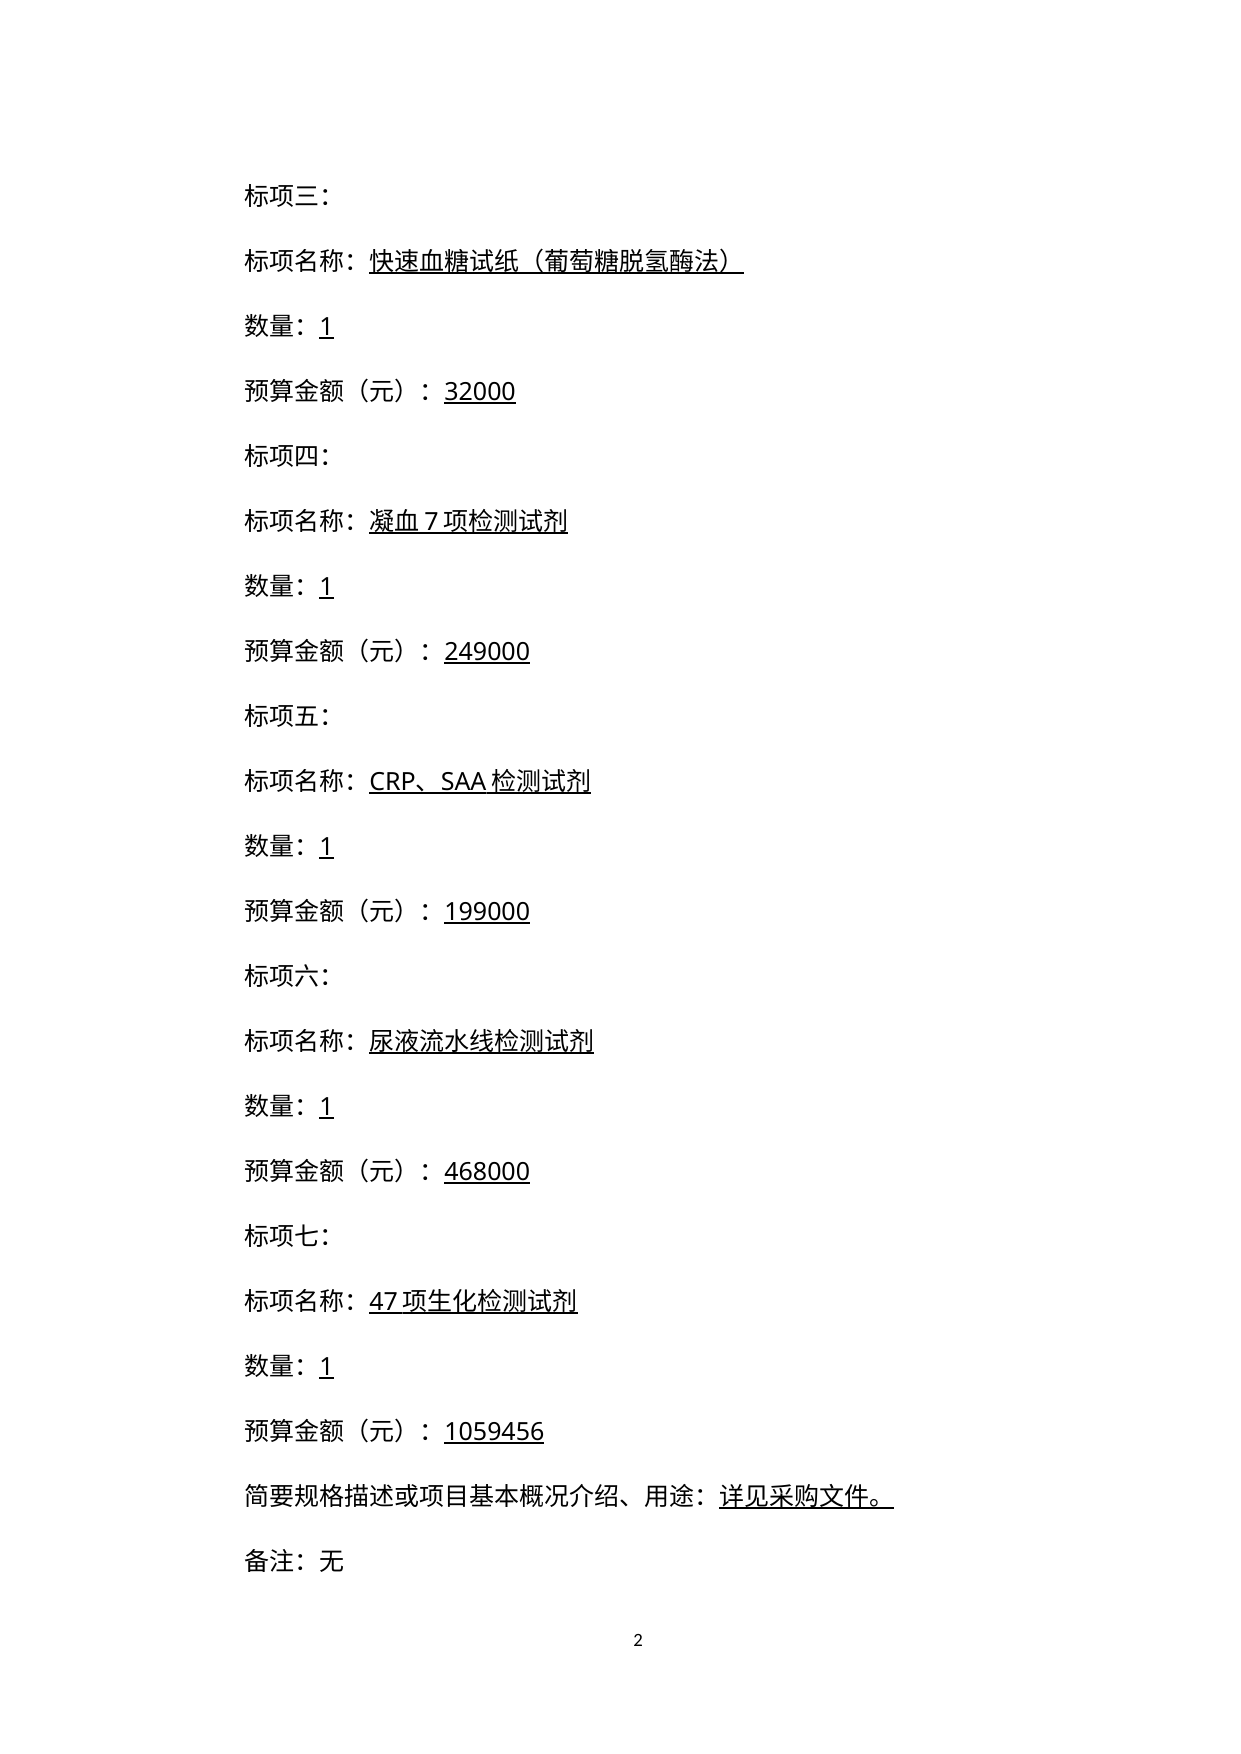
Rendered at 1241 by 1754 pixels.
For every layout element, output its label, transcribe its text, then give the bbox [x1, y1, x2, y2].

text 数量：1 [188, 292, 1088, 357]
text 标项七： [188, 1202, 1088, 1267]
text 标项三： [188, 162, 1088, 227]
text 数量：1 [188, 552, 1088, 617]
text 预算金额（元）：468000 [188, 1137, 1088, 1202]
text 预算金额（元）：1059456 [188, 1397, 1088, 1462]
text 标项名称：47项生化检测试剂 [188, 1267, 1088, 1332]
text 标项六： [188, 942, 1088, 1007]
text 标项名称：快速血糖试纸（葡萄糖脱氢酶法） [188, 227, 1088, 292]
text 标项名称：尿液流水线检测试剂 [188, 1007, 1088, 1072]
text 预算金额（元）：249000 [188, 617, 1088, 682]
text 预算金额（元）：199000 [188, 877, 1088, 942]
text 备注：无 [188, 1527, 1088, 1592]
text 预算金额（元）：32000 [188, 357, 1088, 422]
text 数量：1 [188, 1332, 1088, 1397]
text 标项名称：CRP、SAA检测试剂 [188, 747, 1088, 812]
text 数量：1 [188, 1072, 1088, 1137]
text 数量：1 [188, 812, 1088, 877]
text 标项五： [188, 682, 1088, 747]
text 标项名称：凝血7项检测试剂 [188, 487, 1088, 552]
text 标项四： [188, 422, 1088, 487]
text 简要规格描述或项目基本概况介绍、用途：详见采购文件。 [188, 1462, 1088, 1527]
